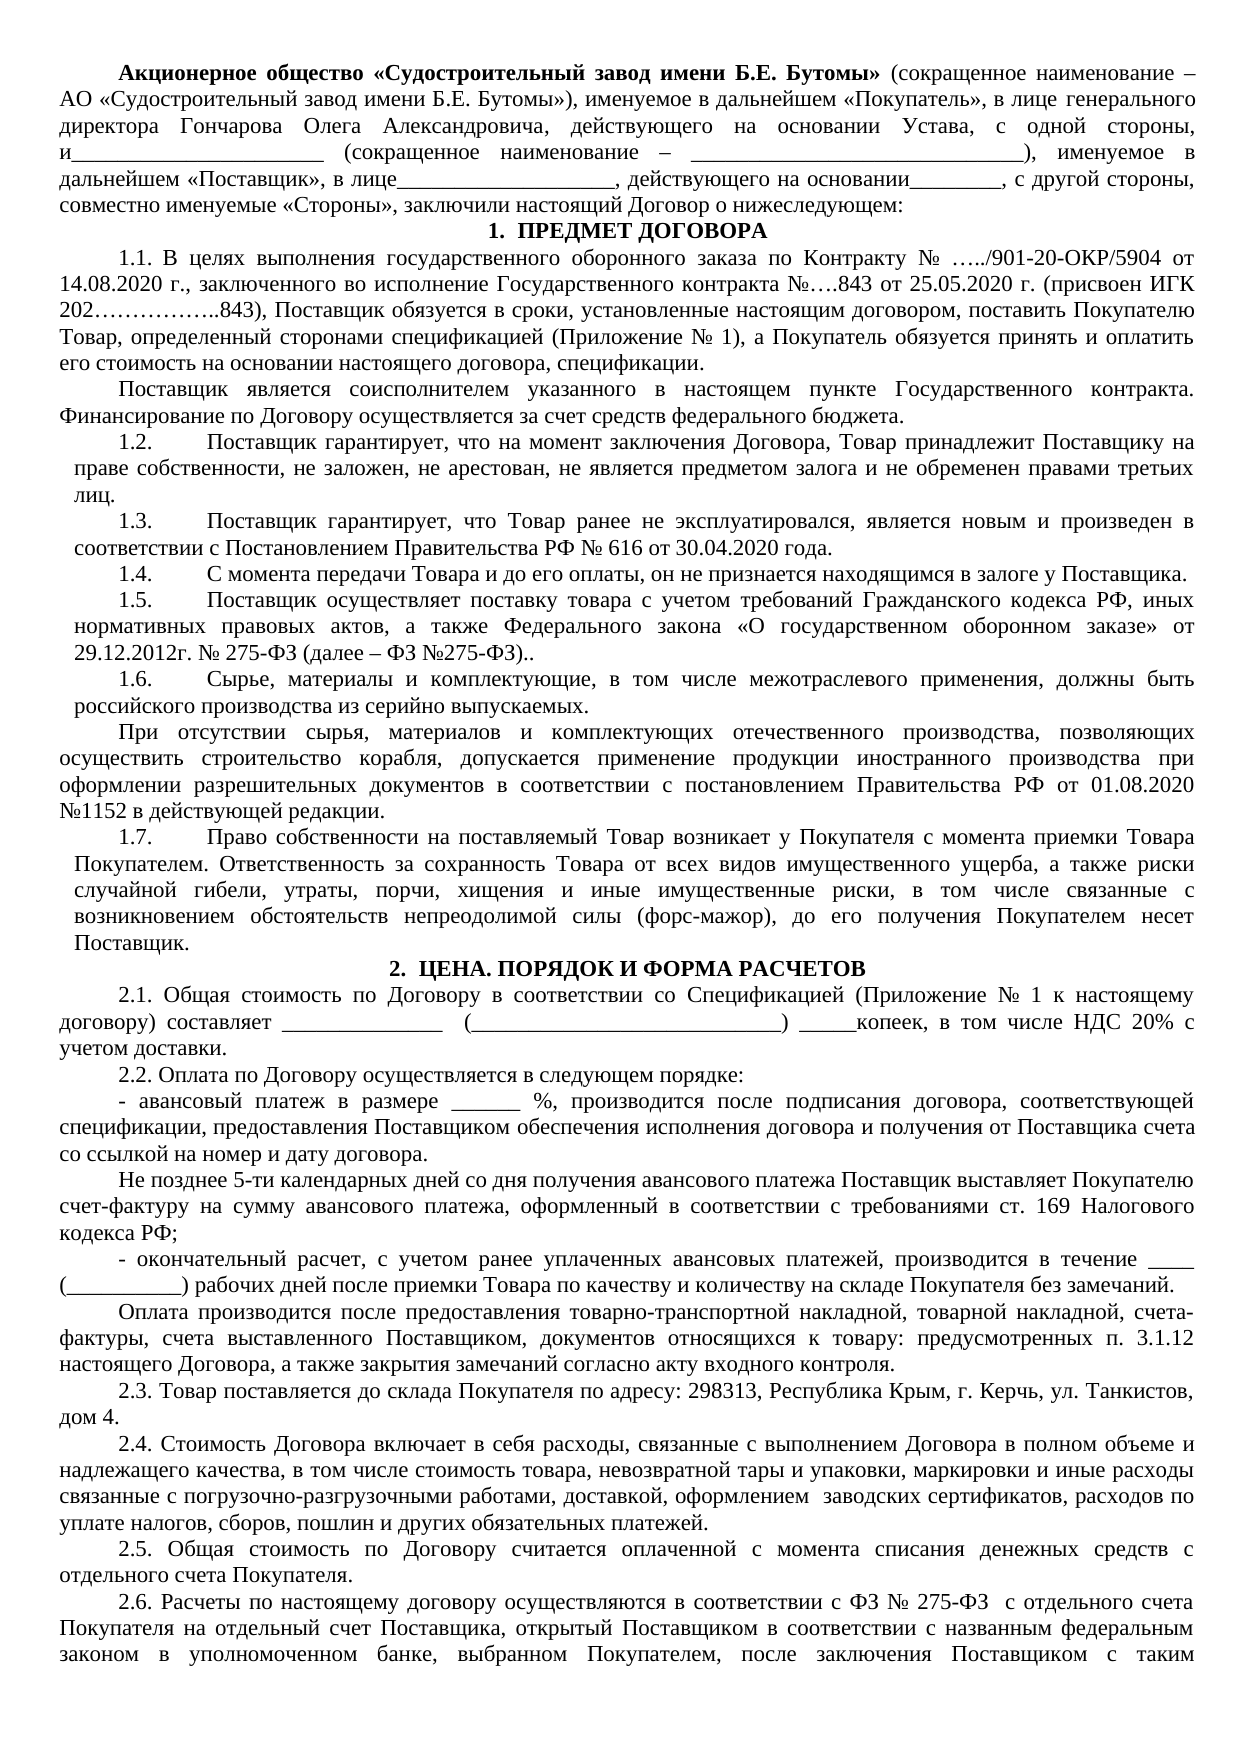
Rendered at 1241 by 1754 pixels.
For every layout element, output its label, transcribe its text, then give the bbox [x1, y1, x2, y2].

list Сырье, материалы и комплектующие, в том числе межотраслевого применения, должны быть российского производства из серийно выпускаемых. [74, 665, 1196, 718]
text 2.1. Общая стоимость по Договору в соответствии со Спецификацией (Приложение № 1 к настоящему договору) составляет ______________ (___________________________) _____копеек, в том числе НДС 20% с учетом доставки. [59, 982, 1196, 1061]
list При отсутствии сырья, материалов и комплектующих отечественного производства, позволяющих осуществить строительство корабля, допускается применение продукции иностранного производства при оформлении разрешительных документов в соответствии с постановлением Правительства РФ от 01.08.2020 №1152 в действующей редакции. [59, 718, 1196, 823]
text Оплата производится после предоставления товарно-транспортной накладной, товарной накладной, счета-фактуры, счета выставленного Поставщиком, документов относящихся к товару: предусмотренных п. 3.1.12 настоящего Договора, а также закрытия замечаний согласно акту входного контроля. [59, 1298, 1196, 1377]
list Поставщик является соисполнителем указанного в настоящем пункте Государственного контракта. Финансирование по Договору осуществляется за счет средств федерального бюджета. [59, 375, 1196, 428]
text - окончательный расчет, с учетом ранее уплаченных авансовых платежей, производится в течение ____ (__________) рабочих дней после приемки Товара по качеству и количеству на складе Покупателя без замечаний. [59, 1245, 1196, 1298]
list Право собственности на поставляемый Товар возникает у Покупателя с момента приемки Товара Покупателем. Ответственность за сохранность Товара от всех видов имущественного ущерба, а также риски случайной гибели, утраты, порчи, хищения и иные имущественные риски, в том числе связанные с возникновением обстоятельств непреодолимой силы (форс-мажор), до его получения Покупателем несет Поставщик. [74, 823, 1196, 955]
list С момента передачи Товара и до его оплаты, он не признается находящимся в залоге у Поставщика. [74, 560, 1196, 586]
text Акционерное общество «Судостроительный завод имени Б.Е. Бутомы» (сокращенное наименование – АО «Судостроительный завод имени Б.Е. Бутомы»), именуемое в дальнейшем «Покупатель», в лице генерального директора Гончарова Олега Александровича, действующего на основании Устава, с одной стороны, и______________________ (сокращенное наименование – _____________________________), именуемое в дальнейшем «Поставщик», в лице___________________, действующего на основании________, с другой стороны, совместно именуемые «Стороны», заключили настоящий Договор о нижеследующем: [59, 59, 1196, 217]
list Поставщик гарантирует, что на момент заключения Договора, Товар принадлежит Поставщику на праве собственности, не заложен, не арестован, не является предметом залога и не обременен правами третьих лиц. [74, 428, 1196, 507]
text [59, 1588, 1196, 1667]
list ПРЕДМЕТ ДОГОВОРА [59, 217, 1196, 244]
list Поставщик гарантирует, что Товар ранее не эксплуатировался, является новым и произведен в соответствии с Постановлением Правительства РФ № 616 от 30.04.2020 года. [74, 507, 1196, 560]
list В целях выполнения государственного оборонного заказа по Контракту № …../901-20-ОКР/5904 от 14.08.2020 г., заключенного во исполнение Государственного контракта №….843 от 25.05.2020 г. (присвоен ИГК 202……………..843), Поставщик обязуется в сроки, установленные настоящим договором, поставить Покупателю Товар, определенный сторонами спецификацией (Приложение № 1), а Покупатель обязуется принять и оплатить его стоимость на основании настоящего договора, спецификации. [59, 244, 1196, 375]
text 2.3. Товар поставляется до склада Покупателя по адресу: 298313, Республика Крым, г. Керчь, ул. Танкистов, дом 4. [59, 1377, 1196, 1429]
text 2.2. Оплата по Договору осуществляется в следующем порядке: [59, 1061, 1196, 1087]
text - авансовый платеж в размере ______ %, производится после подписания договора, соответствующей спецификации, предоставления Поставщиком обеспечения исполнения договора и получения от Поставщика счета со ссылкой на номер и дату договора. [59, 1087, 1196, 1166]
list ЦЕНА. ПОРЯДОК И ФОРМА РАСЧЕТОВ [59, 955, 1196, 982]
list Поставщик осуществляет поставку товара с учетом требований Гражданского кодекса РФ, иных нормативных правовых актов, а также Федерального закона «О государственном оборонном заказе» от 29.12.2012г. № 275-ФЗ (далее – ФЗ №275-ФЗ).. [74, 586, 1196, 665]
text 2.4. Стоимость Договора включает в себя расходы, связанные с выполнением Договора в полном объеме и надлежащего качества, в том числе стоимость товара, невозвратной тары и упаковки, маркировки и иные расходы связанные с погрузочно-разгрузочными работами, доставкой, оформлением заводских сертификатов, расходов по уплате налогов, сборов, пошлин и других обязательных платежей. [59, 1429, 1196, 1535]
text Не позднее 5-ти календарных дней со дня получения авансового платежа Поставщик выставляет Покупателю счет-фактуру на сумму авансового платежа, оформленный в соответствии с требованиями ст. 169 Налогового кодекса РФ; [59, 1166, 1196, 1245]
text 2.5. Общая стоимость по Договору считается оплаченной с момента списания денежных средств с отдельного счета Покупателя. [59, 1535, 1196, 1588]
